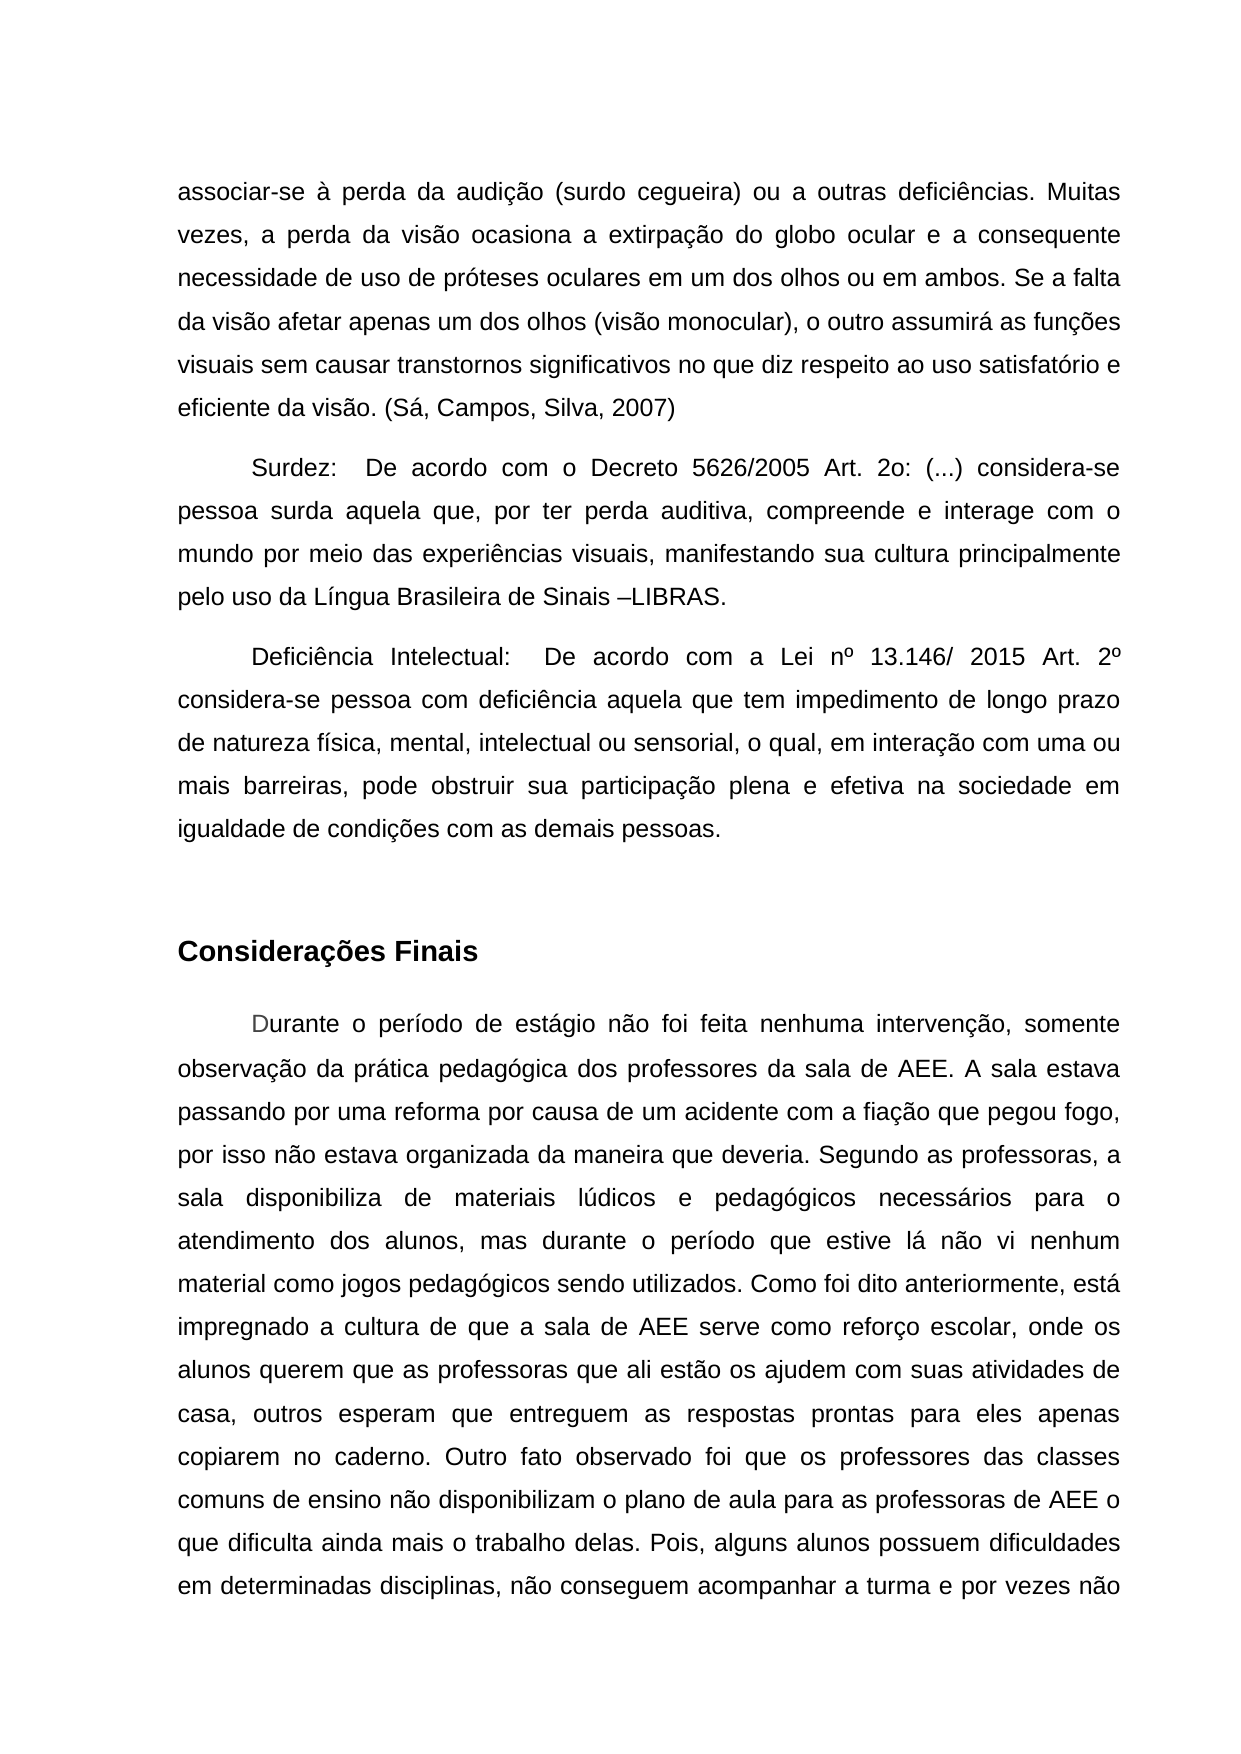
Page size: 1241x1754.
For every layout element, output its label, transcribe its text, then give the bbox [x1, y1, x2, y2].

text Deficiência Intelectual: De acordo com a Lei nº 13.146/ 2015 Art. 2º considera-se pessoa com deficiência aquela que tem impedimento de longo prazo de natureza física, mental, intelectual ou sensorial, o qual, em interação com uma ou mais barreiras, pode obstruir sua participação plena e efetiva na sociedade em igualdade de condições com as demais pessoas. [177, 642, 1122, 843]
text Considerações Finais [177, 934, 1122, 967]
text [177, 177, 1122, 422]
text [177, 1001, 1122, 1600]
text Surdez: De acordo com o Decreto 5626/2005 Art. 2o: (...) considera-se pessoa surda aquela que, por ter perda auditiva, compreende e interage com o mundo por meio das experiências visuais, manifestando sua cultura principalmente pelo uso da Língua Brasileira de Sinais –LIBRAS. [177, 453, 1122, 611]
